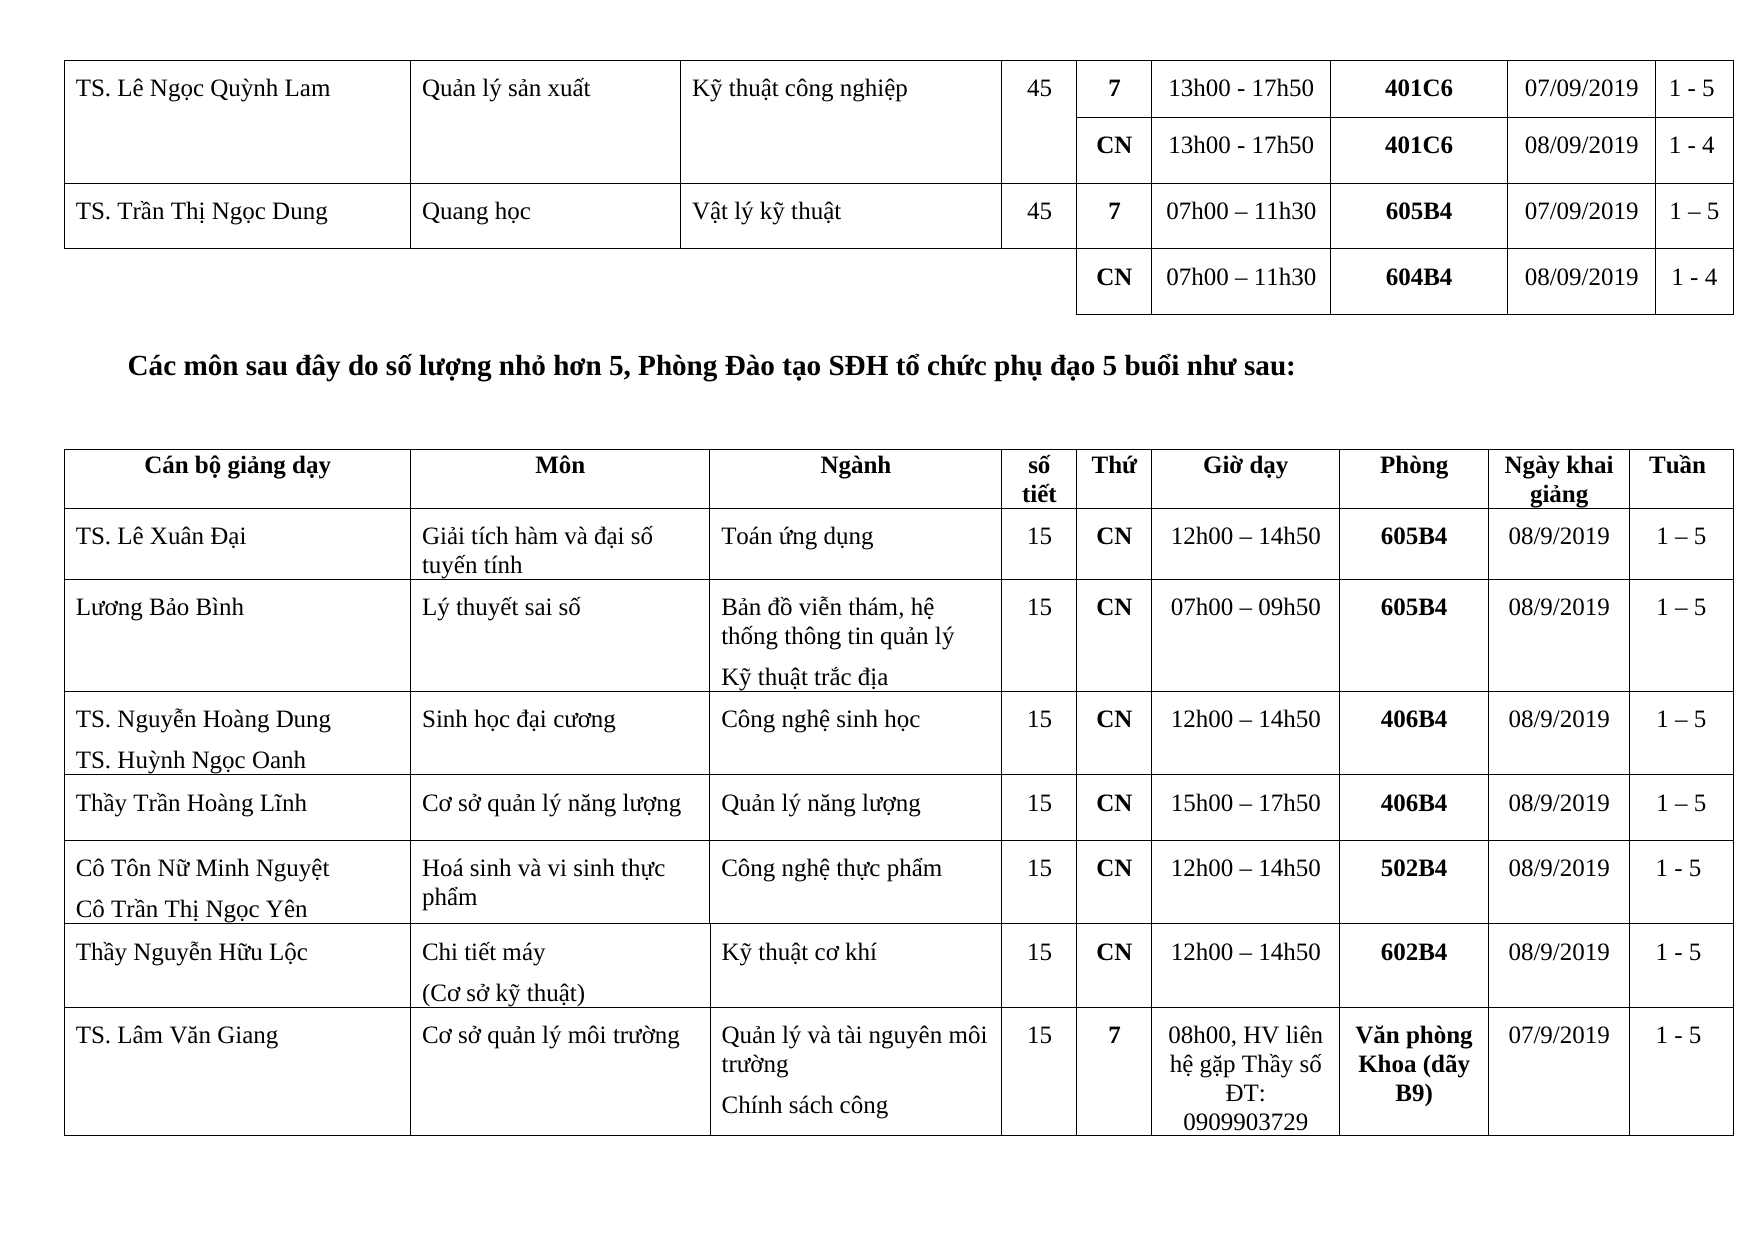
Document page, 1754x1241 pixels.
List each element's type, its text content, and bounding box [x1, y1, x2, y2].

table_cell 12h00 – 14h50 [1152, 692, 1339, 774]
table_cell CN [1077, 841, 1151, 923]
table_cell TS. Lâm Văn Giang [65, 1008, 410, 1135]
table_cell 605B4 [1340, 509, 1488, 578]
table_cell Hoá sinh và vi sinh thực phẩm [411, 841, 709, 923]
table_cell TS. Nguyễn Hoàng Dung TS. Huỳnh Ngọc Oanh [65, 692, 410, 774]
table_cell Vật lý kỹ thuật [681, 184, 1001, 248]
table_cell 13h00 - 17h50 [1152, 118, 1330, 183]
table_cell Cơ sở quản lý môi trường [411, 1008, 710, 1135]
table_cell 15h00 – 17h50 [1152, 775, 1339, 840]
table_cell Quản lý và tài nguyên môi trường Chính sách công [711, 1008, 1001, 1135]
table_cell 7 [1077, 184, 1151, 248]
table_cell 12h00 – 14h50 [1152, 509, 1339, 578]
table_cell Văn phòng Khoa (dãy B9) [1340, 1008, 1488, 1135]
table_cell Công nghệ sinh học [710, 692, 1001, 774]
table_cell 1 – 5 [1630, 509, 1733, 578]
table_cell 1 - 4 [1656, 118, 1733, 183]
table_cell 08/9/2019 [1489, 580, 1629, 691]
table_cell CN [1077, 775, 1151, 840]
table_cell TS. Lê Ngọc Quỳnh Lam [65, 61, 410, 183]
table_cell 15 [1002, 509, 1076, 578]
table_cell Toán ứng dụng [710, 509, 1001, 578]
table_cell 13h00 - 17h50 [1152, 61, 1330, 117]
table_cell 1 – 5 [1630, 580, 1733, 691]
table_cell 07/09/2019 [1508, 184, 1655, 248]
table_cell CN [1077, 924, 1151, 1007]
table_cell Cơ sở quản lý năng lượng [411, 775, 709, 840]
table_cell 1 - 4 [1656, 249, 1733, 314]
table_cell [681, 117, 1001, 183]
table_cell 406B4 [1340, 775, 1488, 840]
table_cell CN [1077, 118, 1151, 183]
table_cell 15 [1002, 1008, 1076, 1135]
table_cell 12h00 – 14h50 [1152, 924, 1339, 1007]
table_cell 401C6 [1331, 118, 1507, 183]
table_cell 15 [1002, 692, 1076, 774]
table_header Thứ [1077, 450, 1151, 507]
table_cell Thầy Nguyễn Hữu Lộc [65, 924, 410, 1007]
table_cell 7 [1077, 1008, 1151, 1135]
table_cell 07h00 – 09h50 [1152, 580, 1339, 691]
table_cell Lý thuyết sai số [411, 580, 709, 691]
table_cell 15 [1002, 775, 1076, 840]
table_cell 07h00 – 11h30 [1152, 249, 1330, 314]
table_cell 1 - 5 [1630, 1008, 1733, 1135]
table_cell 1 – 5 [1630, 775, 1733, 840]
table_cell Quản lý sản xuất [411, 61, 680, 117]
table_cell CN [1077, 509, 1151, 578]
table_cell 502B4 [1340, 841, 1488, 923]
table_cell 406B4 [1340, 692, 1488, 774]
table_cell Lương Bảo Bình [65, 580, 410, 691]
table_cell Thầy Trần Hoàng Lĩnh [65, 775, 410, 840]
table_cell 605B4 [1331, 184, 1507, 248]
table_cell Kỹ thuật cơ khí [711, 924, 1001, 1007]
table_cell 1 - 5 [1630, 924, 1733, 1007]
table_cell Cô Tôn Nữ Minh Nguyệt Cô Trần Thị Ngọc Yên [65, 841, 410, 923]
table_header Ngành [710, 450, 1001, 507]
table_cell Quang học [411, 184, 680, 248]
table_header số tiết [1002, 450, 1076, 507]
table_cell 07/09/2019 [1508, 61, 1655, 117]
table_cell 08/9/2019 [1489, 509, 1629, 578]
table_cell 604B4 [1331, 249, 1507, 314]
table_cell Sinh học đại cương [411, 692, 709, 774]
table_cell 08/9/2019 [1489, 692, 1629, 774]
table_cell 1 - 5 [1630, 841, 1733, 923]
table_cell Kỹ thuật công nghiệp [681, 61, 1001, 117]
table_cell 08/9/2019 [1489, 841, 1629, 923]
table_cell 602B4 [1340, 924, 1488, 1007]
table_cell 15 [1002, 841, 1076, 923]
table_cell 15 [1002, 924, 1076, 1007]
table_cell 08/9/2019 [1489, 924, 1629, 1007]
text Các môn sau đây do số lượng nhỏ hơn 5, Phòng Đào tạo SĐH tổ chức phụ đạo 5 buổi như sau: [127, 348, 1664, 382]
table_cell 12h00 – 14h50 [1152, 841, 1339, 923]
table_cell 1 – 5 [1656, 184, 1733, 248]
table_cell 1 - 5 [1656, 61, 1733, 117]
table_cell 07/9/2019 [1489, 1008, 1629, 1135]
table_cell CN [1077, 249, 1151, 314]
table_header Ngày khai giảng [1489, 450, 1629, 507]
table_header Cán bộ giảng dạy [65, 450, 410, 507]
table_cell Công nghệ thực phẩm [710, 841, 1001, 923]
table_header Môn [411, 450, 709, 507]
table_cell 08/09/2019 [1508, 118, 1655, 183]
table_cell CN [1077, 692, 1151, 774]
table_cell 08/9/2019 [1489, 775, 1629, 840]
table_cell Bản đồ viễn thám, hệ thống thông tin quản lý Kỹ thuật trắc địa [710, 580, 1001, 691]
table_cell TS. Trần Thị Ngọc Dung [65, 184, 410, 248]
table_cell 07h00 – 11h30 [1152, 184, 1330, 248]
table_header Giờ dạy [1152, 450, 1339, 507]
table_cell 45 [1002, 61, 1076, 183]
table_cell 7 [1077, 61, 1151, 117]
table_header Tuần [1630, 450, 1733, 507]
table_cell Giải tích hàm và đại số tuyến tính [411, 509, 709, 578]
table_header Phòng [1340, 450, 1488, 507]
table_cell 08/09/2019 [1508, 249, 1655, 314]
table_cell CN [1077, 580, 1151, 691]
table_cell 08h00, HV liên hệ gặp Thầy số ĐT: 0909903729 [1152, 1008, 1339, 1135]
table_cell Chi tiết máy (Cơ sở kỹ thuật) [411, 924, 710, 1007]
table_cell 605B4 [1340, 580, 1488, 691]
table_cell TS. Lê Xuân Đại [65, 509, 410, 578]
table_cell 1 – 5 [1630, 692, 1733, 774]
table_cell 15 [1002, 580, 1076, 691]
table_cell 401C6 [1331, 61, 1507, 117]
table_cell Quản lý năng lượng [710, 775, 1001, 840]
table_cell 45 [1002, 184, 1076, 248]
table_cell [411, 117, 680, 183]
